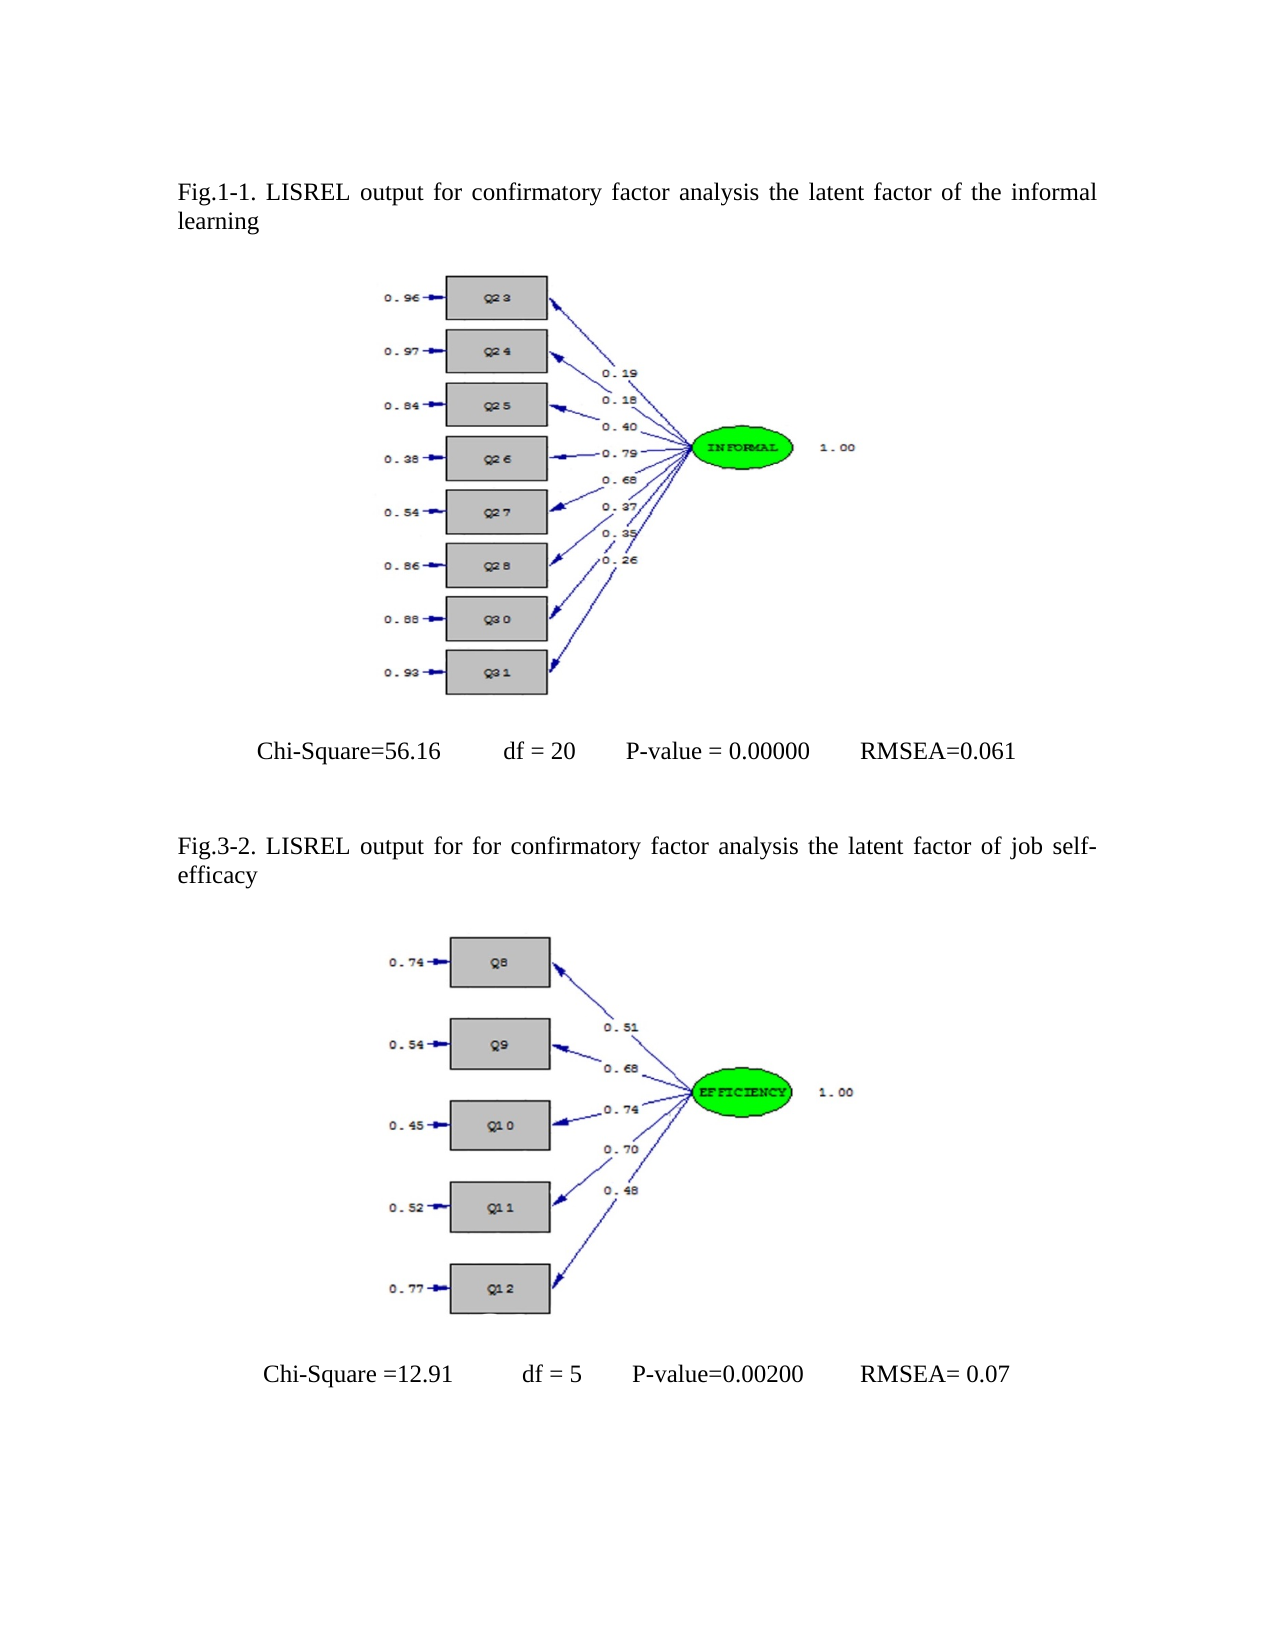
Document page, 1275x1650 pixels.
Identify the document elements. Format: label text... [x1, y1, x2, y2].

text Fig.1-1. LISREL output for confirmatory factor analysis the latent factor of the informal learning [177, 177, 1098, 235]
picture [327, 263, 872, 703]
text Chi-Square =12.91 df = 5 P-value=0.00200 RMSEA= 0.07 [194, 1359, 1079, 1388]
text Fig.3-2. LISREL output for for confirmatory factor analysis the latent factor of job self-efficacy [177, 831, 1098, 888]
text Chi-Square=56.16 df = 20 P-value = 0.00000 RMSEA=0.061 [194, 736, 1079, 765]
picture [357, 917, 874, 1326]
